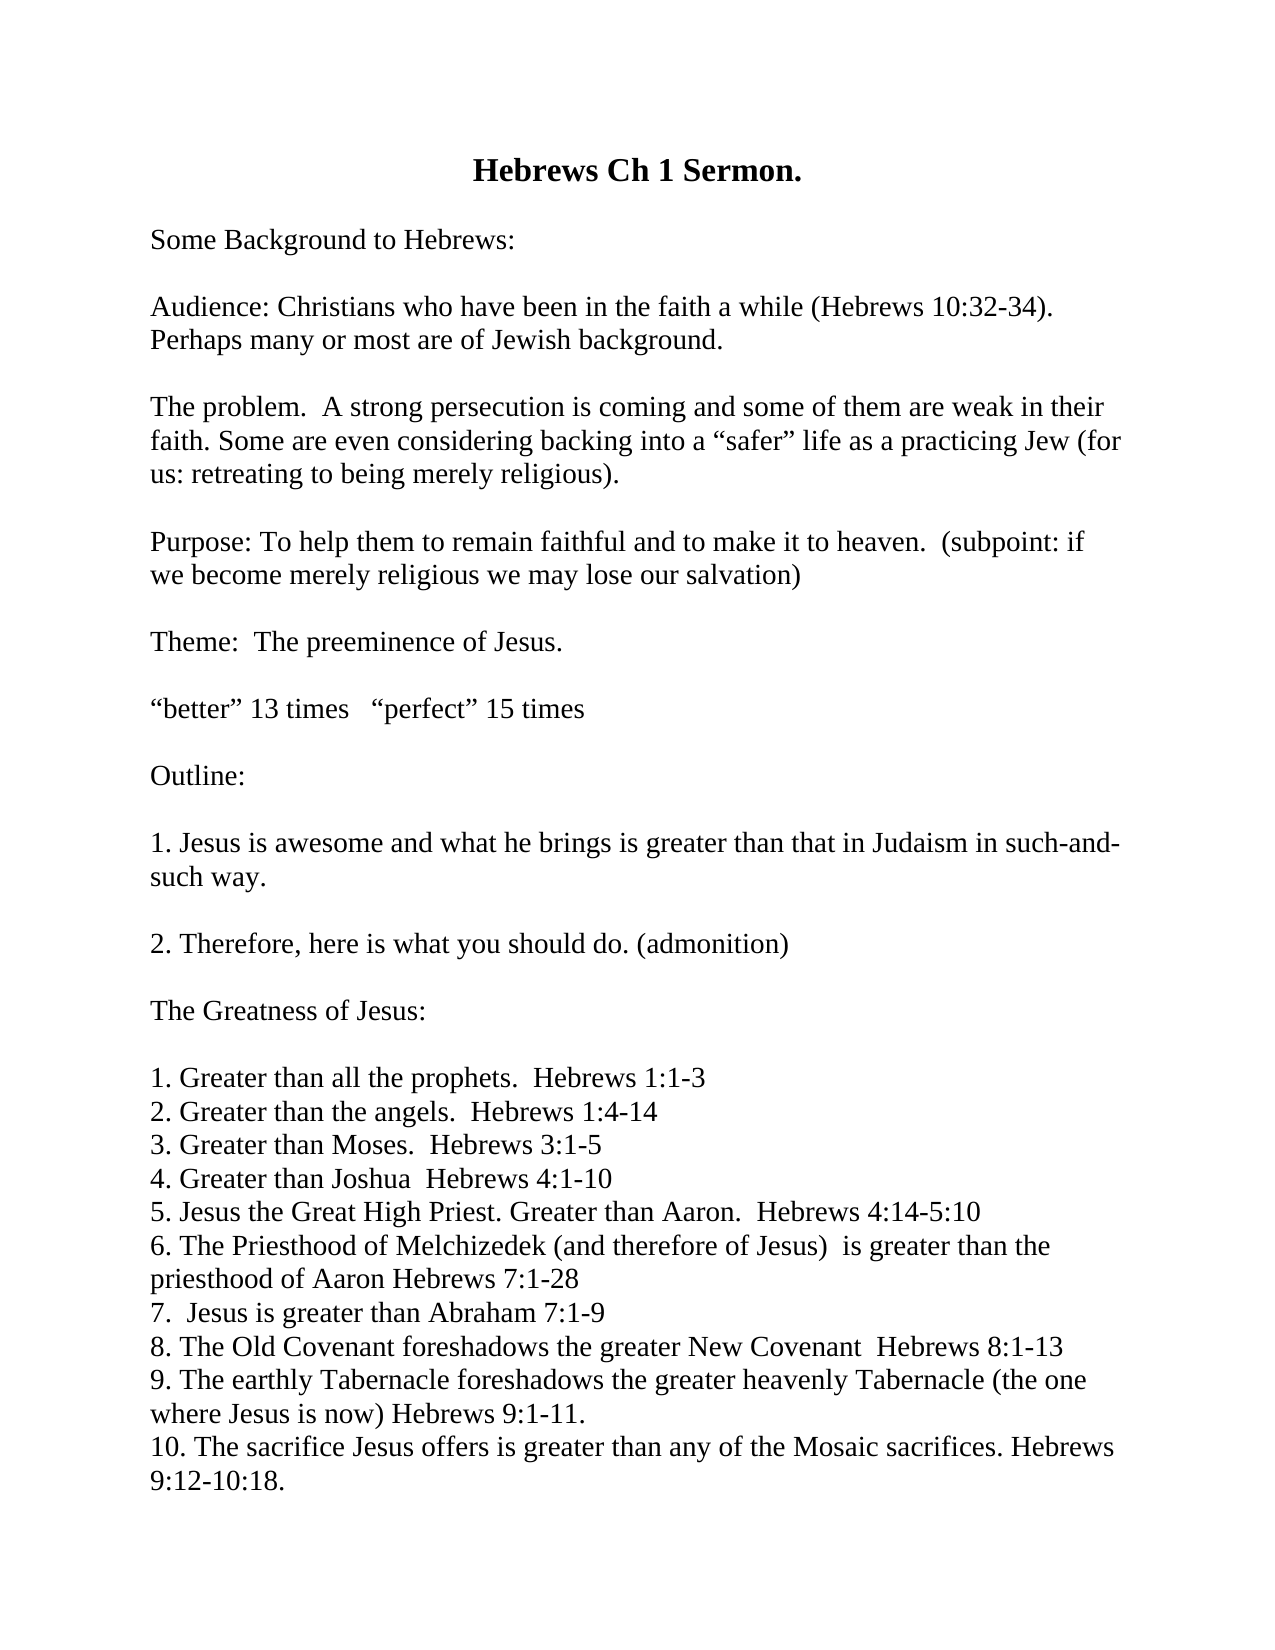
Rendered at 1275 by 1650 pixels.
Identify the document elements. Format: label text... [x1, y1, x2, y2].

text 2. Therefore, here is what you should do. (admonition) [150, 926, 1125, 960]
text “better” 13 times “perfect” 15 times [150, 691, 1125, 725]
text Some Background to Hebrews: [150, 222, 1125, 255]
text 2. Greater than the angels. Hebrews 1:4-14 [150, 1094, 1125, 1127]
text Audience: Christians who have been in the faith a while (Hebrews 10:32-34). Perhaps many or most are of Jewish background. [150, 289, 1125, 356]
text 8. The Old Covenant foreshadows the greater New Covenant Hebrews 8:1-13 [150, 1329, 1125, 1362]
text 5. Jesus the Great High Priest. Greater than Aaron. Hebrews 4:14-5:10 [150, 1194, 1125, 1228]
text The problem. A strong persecution is coming and some of them are weak in their faith. Some are even considering backing into a “safer” life as a practicing Jew (for us: retreating to being merely religious). [150, 389, 1125, 490]
text 7. Jesus is greater than Abraham 7:1-9 [150, 1295, 1125, 1329]
text 10. The sacrifice Jesus offers is greater than any of the Mosaic sacrifices. Hebrews 9:12-10:18. [150, 1429, 1125, 1496]
text 1. Jesus is awesome and what he brings is greater than that in Judaism in such-and-such way. [150, 826, 1125, 893]
text 6. The Priesthood of Melchizedek (and therefore of Jesus) is greater than the priesthood of Aaron Hebrews 7:1-28 [150, 1228, 1125, 1295]
text Purpose: To help them to remain faithful and to make it to heaven. (subpoint: if we become merely religious we may lose our salvation) [150, 524, 1125, 591]
text The Greatness of Jesus: [150, 993, 1125, 1027]
text 9. The earthly Tabernacle foreshadows the greater heavenly Tabernacle (the one where Jesus is now) Hebrews 9:1-11. [150, 1362, 1125, 1429]
text Theme: The preeminence of Jesus. [150, 624, 1125, 658]
text Outline: [150, 758, 1125, 792]
text 1. Greater than all the prophets. Hebrews 1:1-3 [150, 1060, 1125, 1094]
text 3. Greater than Moses. Hebrews 3:1-5 [150, 1127, 1125, 1161]
text 4. Greater than Joshua Hebrews 4:1-10 [150, 1161, 1125, 1194]
text Hebrews Ch 1 Sermon. [150, 150, 1125, 188]
